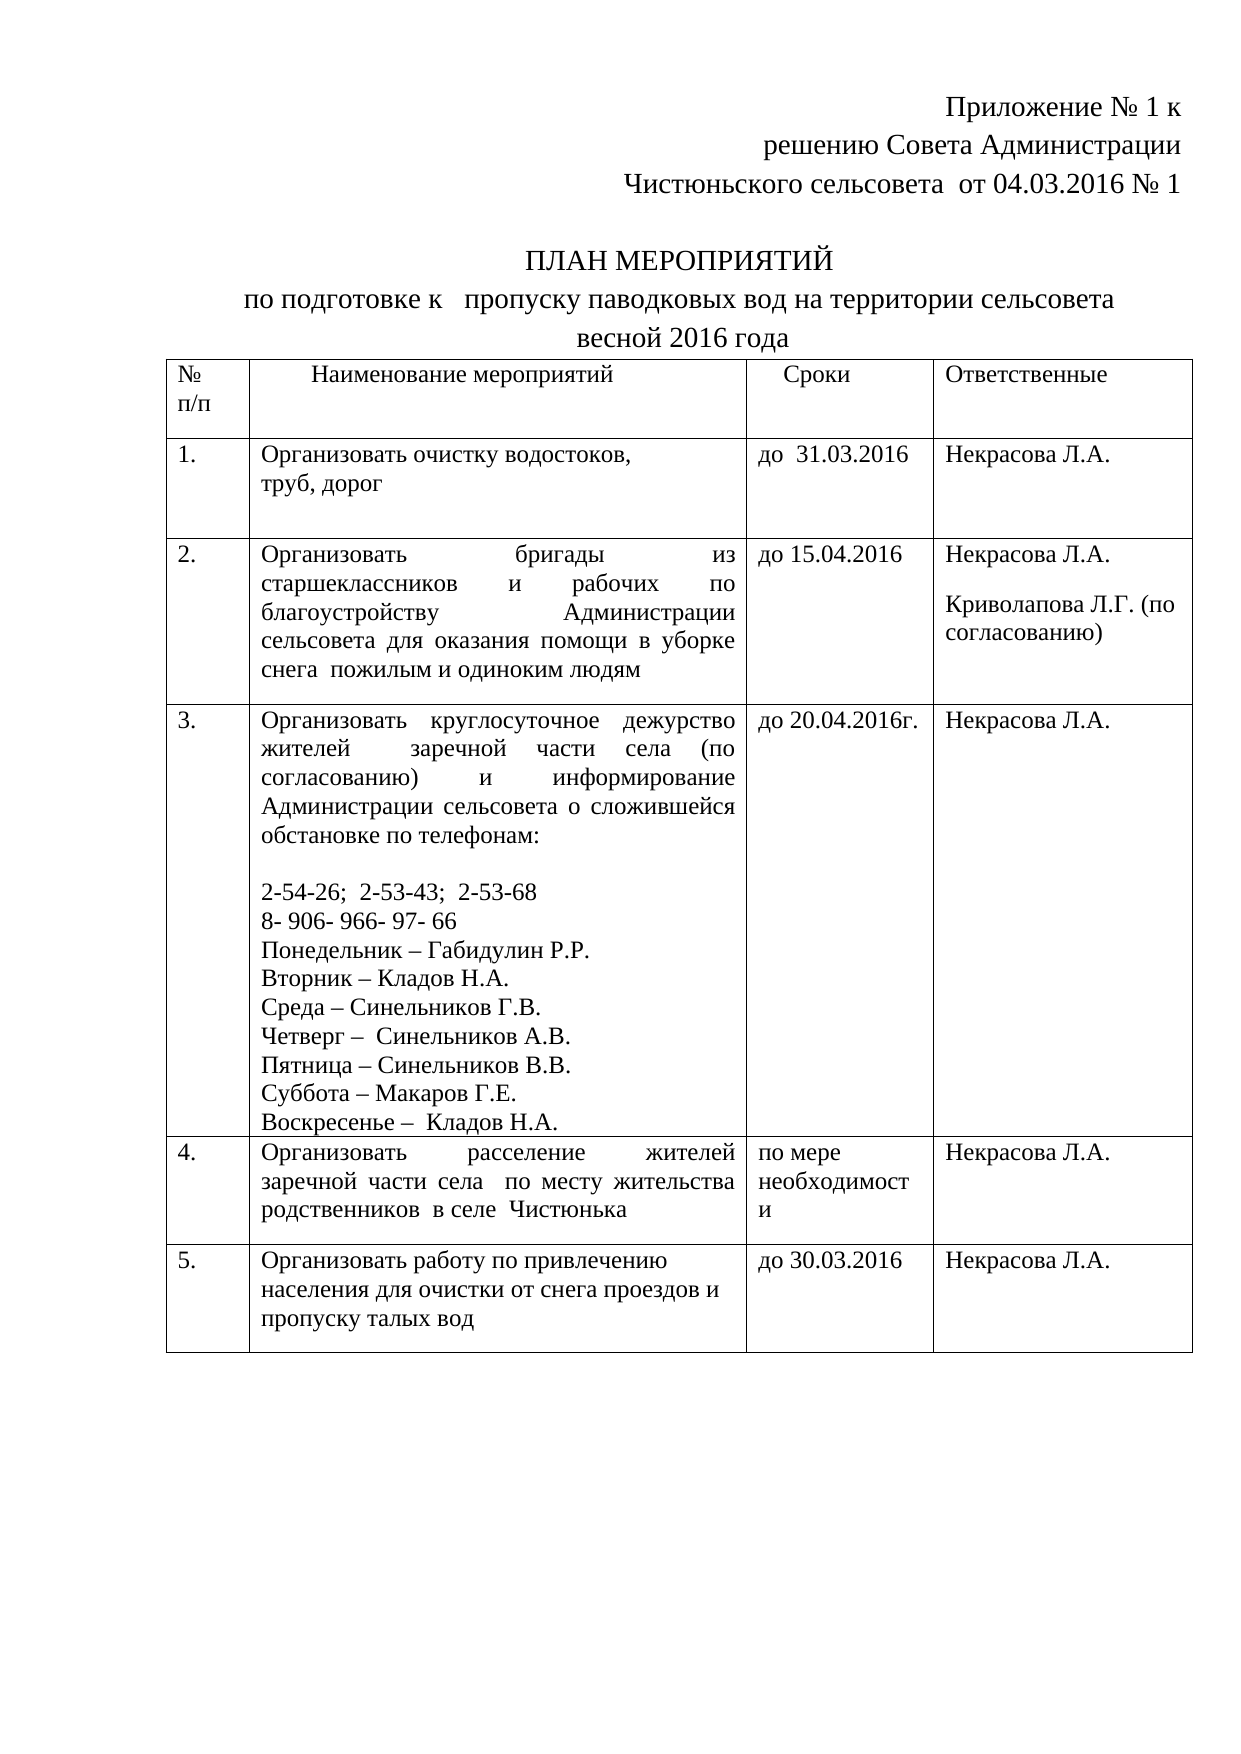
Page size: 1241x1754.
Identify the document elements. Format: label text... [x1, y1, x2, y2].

table_cell 1. [167, 439, 249, 538]
table_cell Организовать работу по привлечению населения для очистки от снега проездов и пропуску талых вод [250, 1245, 746, 1352]
table_header № п/п [167, 360, 249, 438]
table_header Сроки [747, 360, 933, 438]
table_cell Некрасова Л.А. [934, 1137, 1192, 1244]
text по подготовке к пропуску паводковых вод на территории сельсовета [177, 281, 1181, 315]
text весной 2016 года [177, 320, 1181, 353]
table_header Наименование мероприятий [250, 360, 746, 438]
table_cell Некрасова Л.А. [934, 705, 1192, 1136]
table_cell до 20.04.2016г. [747, 705, 933, 1136]
text ПЛАН МЕРОПРИЯТИЙ [177, 243, 1181, 276]
table_cell Некрасова Л.А. [934, 439, 1192, 538]
table_cell 5. [167, 1245, 249, 1352]
text Чистюньского сельсовета от 04.03.2016 № 1 [177, 166, 1181, 199]
table_cell Некрасова Л.А. [934, 1245, 1192, 1352]
table_header Ответственные [934, 360, 1192, 438]
table_cell 4. [167, 1137, 249, 1244]
table_cell до 15.04.2016 [747, 539, 933, 704]
table_cell 2. [167, 539, 249, 704]
table_cell Некрасова Л.А. Криволапова Л.Г. (по согласованию) [934, 539, 1192, 704]
table_cell до 30.03.2016 [747, 1245, 933, 1352]
table_cell по мере необходимости [747, 1137, 933, 1244]
table_cell Организовать круглосуточное дежурство жителей заречной части села (по согласованию) и информирование Администрации сельсовета о сложившейся обстановке по телефонам: 2-54-26; 2-53-43; 2-53-68 8- 906- 966- 97- 66 Понедельник – Габидулин Р.Р. Вторник – Кладов Н.А. Среда – Синельников Г.В. Четверг – Синельников А.В. Пятница – Синельников В.В. Суббота – Макаров Г.Е. Воскресенье – Кладов Н.А. [250, 705, 746, 1136]
text Приложение № 1 к [177, 89, 1181, 122]
text решению Совета Администрации [177, 127, 1181, 161]
table_cell Организовать расселение жителей заречной части села по месту жительства родственников в селе Чистюнька [250, 1137, 746, 1244]
table_cell 3. [167, 705, 249, 1136]
table_cell до 31.03.2016 [747, 439, 933, 538]
table_cell Организовать очистку водостоков, труб, дорог [250, 439, 746, 538]
table_cell Организовать бригады из старшеклассников и рабочих по благоустройству Администрации сельсовета для оказания помощи в уборке снега пожилым и одиноким людям [250, 539, 746, 704]
